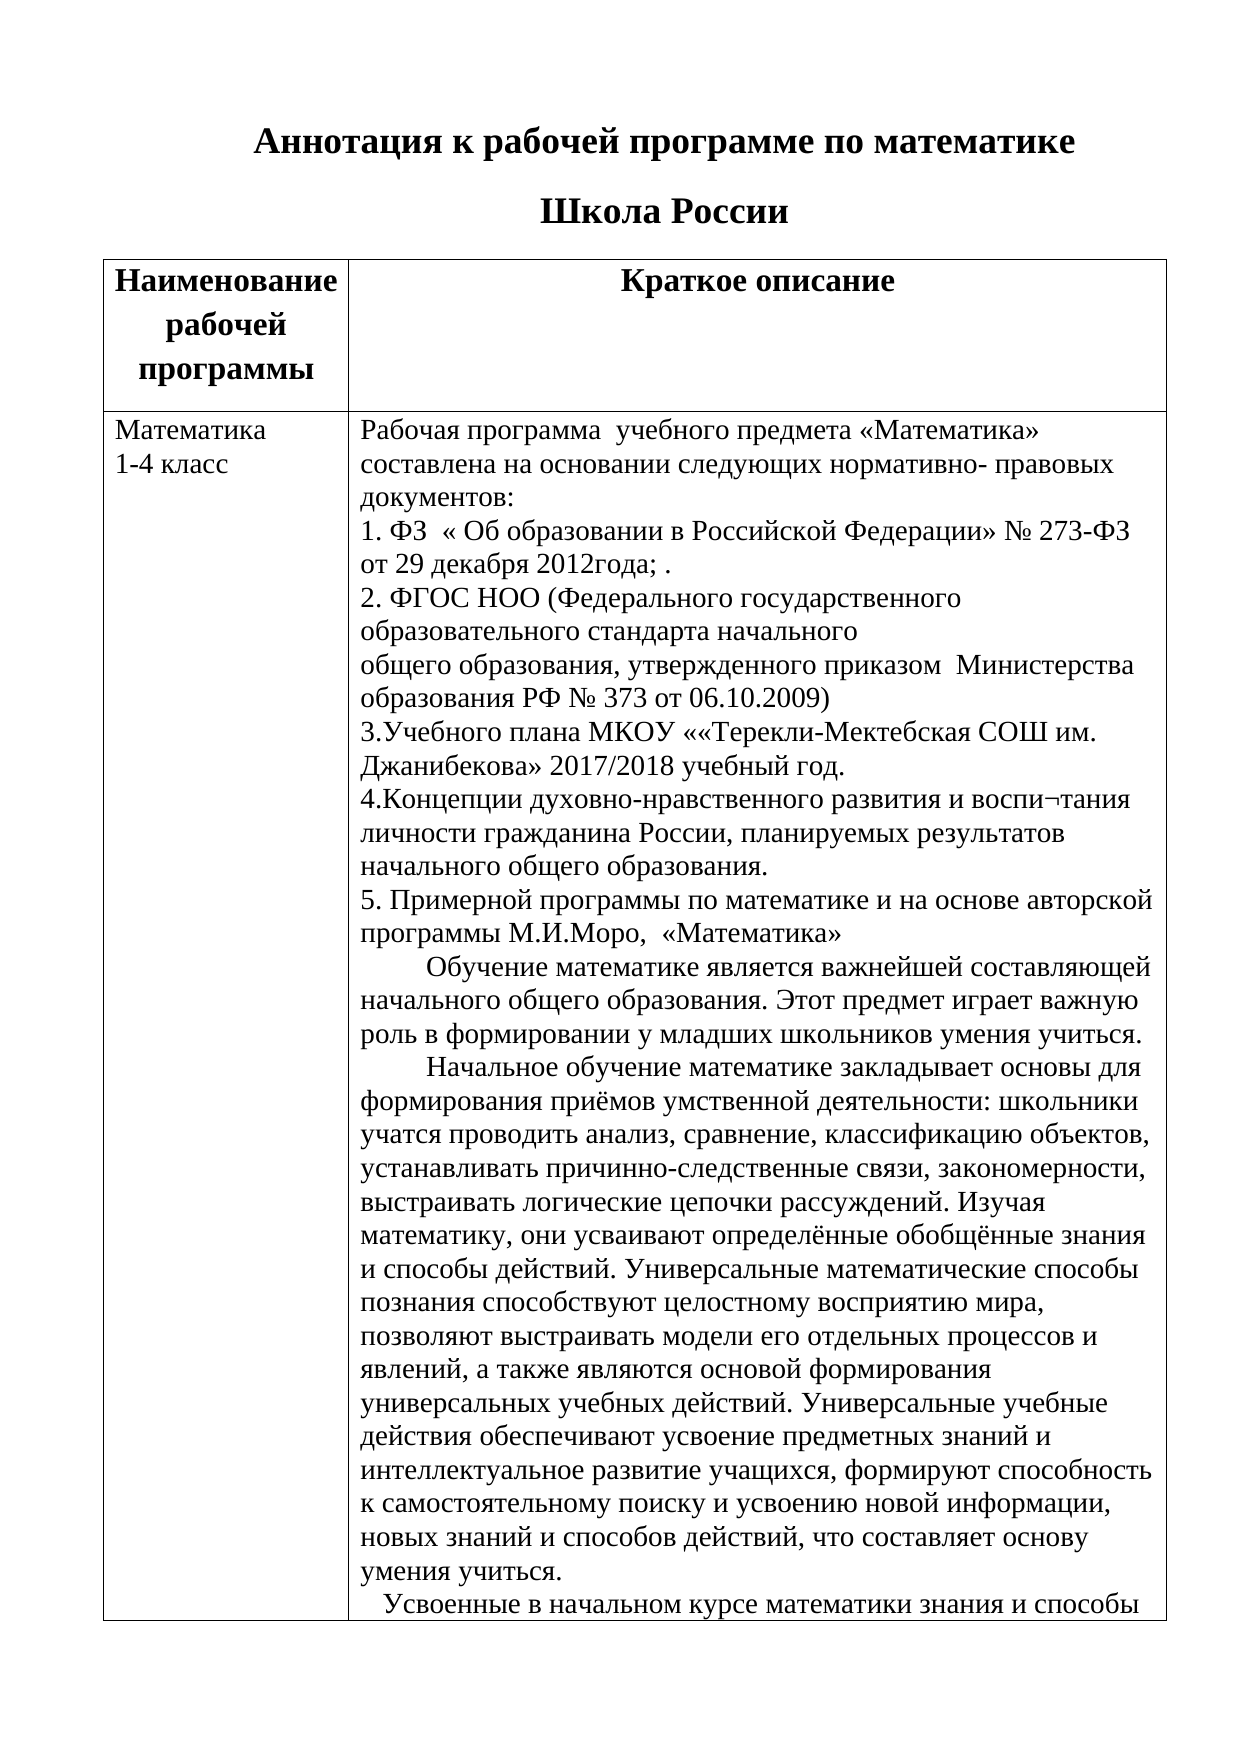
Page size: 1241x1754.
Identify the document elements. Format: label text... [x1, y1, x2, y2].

text Аннотация к рабочей программе по математике [177, 118, 1152, 161]
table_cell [104, 412, 348, 1620]
text Школа России [177, 188, 1152, 232]
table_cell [349, 412, 1166, 1620]
table_header Краткое описание [349, 260, 1166, 411]
table_header Наименование рабочей программы [104, 260, 348, 411]
